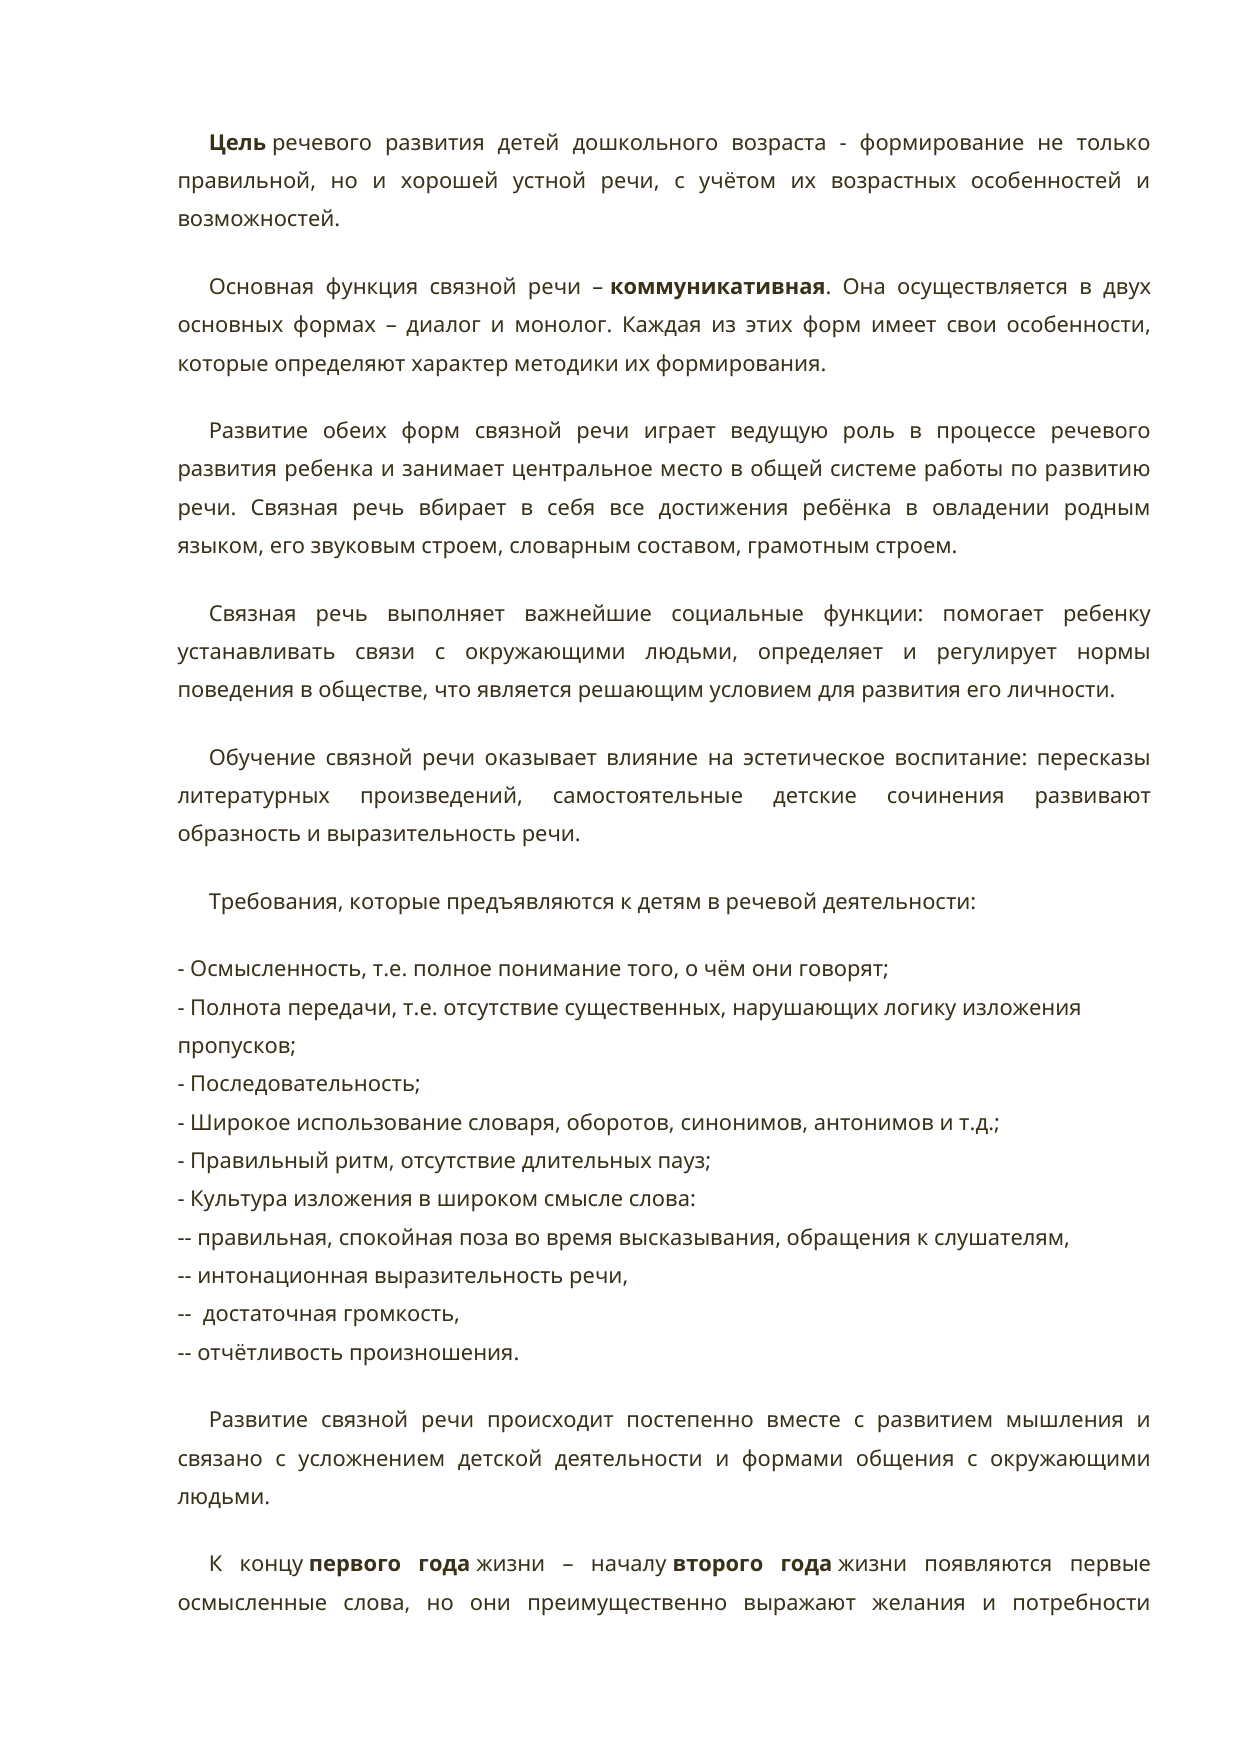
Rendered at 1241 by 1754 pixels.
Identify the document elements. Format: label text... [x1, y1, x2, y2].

text Связная речь выполняет важнейшие социальные функции: помогает ребенку устанавливать связи с окружающими людьми, определяет и регулирует нормы поведения в обществе, что является решающим условием для развития его личности. [177, 589, 1152, 704]
text Развитие обеих форм связной речи играет ведущую роль в процессе речевого развития ребенка и занимает центральное место в общей системе работы по развитию речи. Связная речь вбирает в себя все достижения ребёнка в овладении родным языком, его звуковым строем, словарным составом, грамотным строем. [177, 406, 1152, 560]
text Цель речевого развития детей дошкольного возраста - формирование не только правильной, но и хорошей устной речи, с учётом их возрастных особенностей и возможностей. [177, 118, 1152, 233]
text Основная функция связной речи – коммуникативная. Она осуществляется в двух основных формах – диалог и монолог. Каждая из этих форм имеет свои особенности, которые определяют характер методики их формирования. [177, 262, 1152, 377]
text Обучение связной речи оказывает влияние на эстетическое воспитание: пересказы литературных произведений, самостоятельные детские сочинения развивают образность и выразительность речи. [177, 733, 1152, 848]
text Развитие связной речи происходит постепенно вместе с развитием мышления и связано с усложнением детской деятельности и формами общения с окружающими людьми. [177, 1396, 1152, 1511]
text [177, 1540, 1152, 1616]
text - Осмысленность, т.е. полное понимание того, о чём они говорят; - Полнота передачи, т.е. отсутствие существенных, нарушающих логику изложения пропусков; - Последовательность; - Широкое использование словаря, оборотов, синонимов, антонимов и т.д.; - Правильный ритм, отсутствие длительных пауз; - Культура изложения в широком смысле слова: -- правильная, спокойная поза во время высказывания, обращения к слушателям, -- интонационная выразительность речи, -- достаточная громкость, -- отчётливость произношения. [177, 945, 1152, 1366]
text Требования, которые предъявляются к детям в речевой деятельности: [177, 877, 1152, 916]
